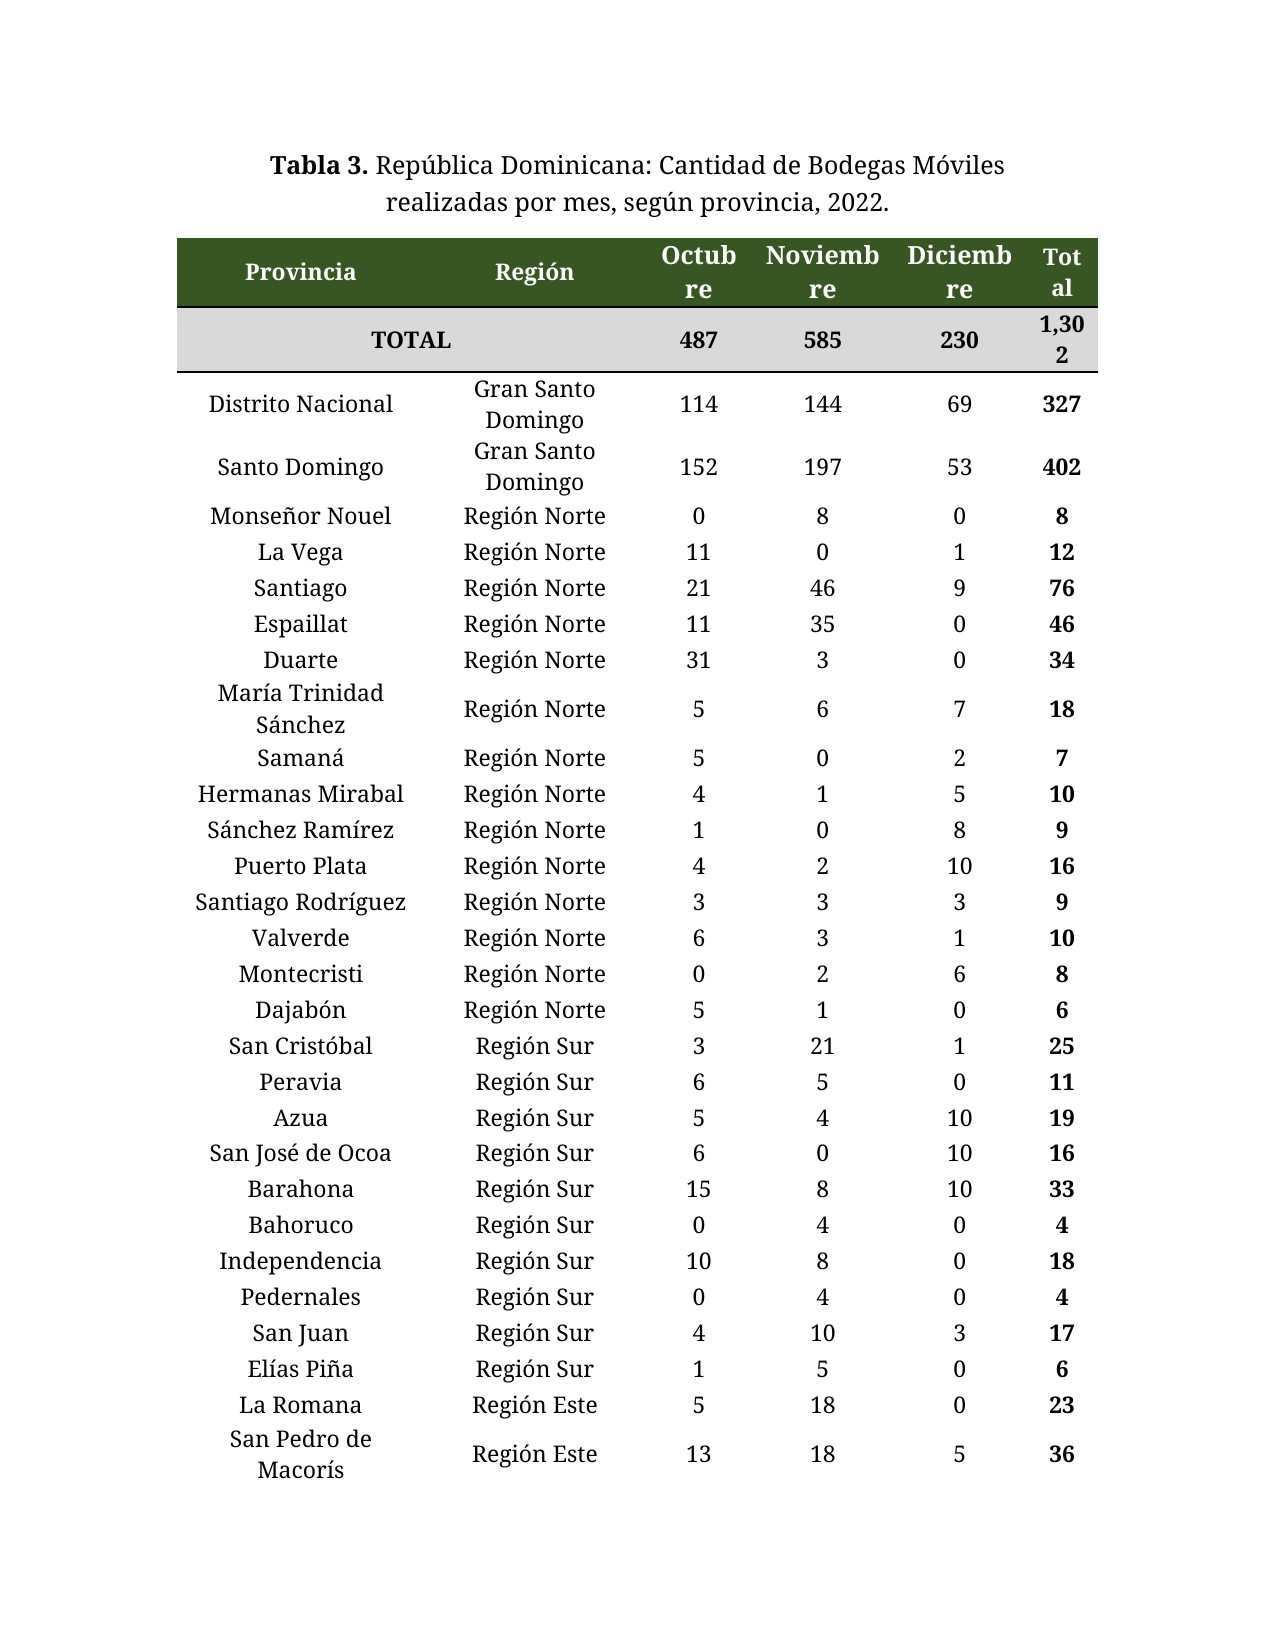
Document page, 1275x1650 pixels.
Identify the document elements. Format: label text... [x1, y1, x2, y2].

table_cell 197 [752, 435, 893, 498]
table_cell Pedernales [177, 1279, 424, 1315]
table_cell Región Norte [424, 848, 645, 883]
table_cell Región Sur [424, 1027, 645, 1063]
table_cell 8 [752, 498, 893, 533]
table_cell 6 [893, 955, 1026, 991]
table_cell 3 [893, 884, 1026, 919]
table_cell 4 [645, 1315, 752, 1351]
table_cell Bahoruco [177, 1207, 424, 1243]
table_cell 53 [893, 435, 1026, 498]
table_cell 12 [1026, 534, 1098, 569]
table_header Noviembre [752, 238, 893, 306]
table_cell Región Norte [424, 740, 645, 776]
table_cell 1 [893, 1027, 1026, 1063]
table_cell 10 [893, 1171, 1026, 1207]
table_cell 5 [752, 1063, 893, 1099]
table_cell 1 [893, 920, 1026, 955]
table_cell 8 [752, 1243, 893, 1279]
table_header Total [1026, 238, 1098, 306]
table_cell Región Sur [424, 1279, 645, 1315]
table_cell 8 [752, 1171, 893, 1207]
table_cell 5 [645, 740, 752, 776]
table_cell Gran Santo Domingo [424, 373, 645, 435]
table_cell Región Norte [424, 534, 645, 569]
table_cell 4 [752, 1207, 893, 1243]
table_cell 23 [1026, 1387, 1098, 1423]
table_cell Región Sur [424, 1171, 645, 1207]
table_cell 10 [645, 1243, 752, 1279]
table_cell 3 [752, 920, 893, 955]
table_cell 5 [645, 991, 752, 1027]
table_cell 8 [1026, 955, 1098, 991]
table_cell 3 [752, 884, 893, 919]
table_cell 4 [752, 1279, 893, 1315]
table_cell 0 [645, 1279, 752, 1315]
table_cell 1 [893, 534, 1026, 569]
table_cell Región Norte [424, 677, 645, 740]
table_cell 5 [645, 677, 752, 740]
table_cell 5 [645, 1387, 752, 1423]
table_cell La Romana [177, 1387, 424, 1423]
table_cell 114 [645, 373, 752, 435]
table_cell Santo Domingo [177, 435, 424, 498]
table_cell 230 [893, 308, 1026, 371]
table_cell 9 [1026, 812, 1098, 848]
table_cell 16 [1026, 1135, 1098, 1171]
table_header Provincia [177, 238, 424, 306]
table_cell 144 [752, 373, 893, 435]
table_cell Azua [177, 1099, 424, 1135]
table_cell Samaná [177, 740, 424, 776]
table_cell 18 [1026, 1243, 1098, 1279]
table_cell San José de Ocoa [177, 1135, 424, 1171]
table_cell Región Este [424, 1423, 645, 1485]
table_cell 15 [645, 1171, 752, 1207]
table_cell Independencia [177, 1243, 424, 1279]
table_cell 19 [1026, 1099, 1098, 1135]
table_cell 2 [893, 740, 1026, 776]
table_cell María Trinidad Sánchez [177, 677, 424, 740]
table_cell Región Norte [424, 498, 645, 533]
table_cell 10 [893, 1135, 1026, 1171]
table_cell 327 [1026, 373, 1098, 435]
table_cell 6 [1026, 991, 1098, 1027]
table_cell 13 [645, 1423, 752, 1485]
table_cell 34 [1026, 641, 1098, 677]
table_cell 11 [1026, 1063, 1098, 1099]
table_cell 33 [1026, 1171, 1098, 1207]
table_cell 8 [893, 812, 1026, 848]
table_cell 4 [752, 1099, 893, 1135]
table_cell Región Norte [424, 570, 645, 605]
table_cell 76 [1026, 570, 1098, 605]
table_cell 0 [645, 955, 752, 991]
table_cell 3 [645, 1027, 752, 1063]
table_cell 3 [752, 641, 893, 677]
table_cell 1 [752, 776, 893, 812]
table_cell 18 [1026, 677, 1098, 740]
table_cell 18 [752, 1387, 893, 1423]
table_cell 1 [752, 991, 893, 1027]
table_cell 0 [893, 991, 1026, 1027]
table_cell 402 [1026, 435, 1098, 498]
table_cell Región Sur [424, 1315, 645, 1351]
table_cell Puerto Plata [177, 848, 424, 883]
table_cell Región Norte [424, 884, 645, 919]
table_cell 2 [752, 848, 893, 883]
table_cell Región Norte [424, 955, 645, 991]
table_cell Región Norte [424, 920, 645, 955]
table_cell 1 [645, 1351, 752, 1387]
table_cell 5 [893, 1423, 1026, 1485]
table_cell La Vega [177, 534, 424, 569]
table_cell Región Sur [424, 1135, 645, 1171]
table_cell Región Norte [424, 812, 645, 848]
table_cell 10 [893, 1099, 1026, 1135]
table_cell 585 [752, 308, 893, 371]
table_cell 6 [645, 920, 752, 955]
table_cell 6 [645, 1063, 752, 1099]
table_cell Región Sur [424, 1243, 645, 1279]
table_cell 18 [752, 1423, 893, 1485]
table_cell 16 [1026, 848, 1098, 883]
table_cell 21 [752, 1027, 893, 1063]
table_cell Gran Santo Domingo [424, 435, 645, 498]
table_cell Distrito Nacional [177, 373, 424, 435]
table_cell 17 [1026, 1315, 1098, 1351]
table_cell 0 [752, 1135, 893, 1171]
table_cell San Juan [177, 1315, 424, 1351]
table_cell 10 [1026, 920, 1098, 955]
table_cell 21 [645, 570, 752, 605]
table_cell Santiago [177, 570, 424, 605]
table_cell 4 [645, 776, 752, 812]
table_cell 10 [893, 848, 1026, 883]
table_cell 10 [752, 1315, 893, 1351]
table_cell 0 [752, 740, 893, 776]
table_cell Región Norte [424, 605, 645, 641]
table_cell 487 [645, 308, 752, 371]
table_cell San Cristóbal [177, 1027, 424, 1063]
table_cell Región Sur [424, 1207, 645, 1243]
table_cell 36 [1026, 1423, 1098, 1485]
table_cell 0 [893, 1063, 1026, 1099]
table_cell 1 [645, 812, 752, 848]
table_cell 0 [893, 1207, 1026, 1243]
table_cell Monseñor Nouel [177, 498, 424, 533]
table_cell Región Norte [424, 641, 645, 677]
table_cell Región Sur [424, 1063, 645, 1099]
table_cell Dajabón [177, 991, 424, 1027]
table_cell Región Este [424, 1387, 645, 1423]
table_cell Región Norte [424, 776, 645, 812]
table_cell 7 [1026, 740, 1098, 776]
table_cell Región Sur [424, 1099, 645, 1135]
table_cell Elías Piña [177, 1351, 424, 1387]
table_cell 4 [1026, 1279, 1098, 1315]
table_cell Duarte [177, 641, 424, 677]
table_cell 31 [645, 641, 752, 677]
table_cell 5 [893, 776, 1026, 812]
table_cell 3 [893, 1315, 1026, 1351]
table_cell Hermanas Mirabal [177, 776, 424, 812]
table_cell 0 [893, 1351, 1026, 1387]
table_cell 0 [645, 1207, 752, 1243]
table_cell 0 [752, 812, 893, 848]
table_cell 0 [645, 498, 752, 533]
table_cell 0 [893, 1279, 1026, 1315]
text realizadas por mes, según provincia, 2022. [177, 184, 1098, 218]
table_cell 5 [645, 1099, 752, 1135]
table_cell Peravia [177, 1063, 424, 1099]
table_cell 8 [1026, 498, 1098, 533]
table_cell 46 [752, 570, 893, 605]
table_cell 6 [752, 677, 893, 740]
table_cell 3 [645, 884, 752, 919]
table_cell Región Norte [424, 991, 645, 1027]
table_cell 9 [1026, 884, 1098, 919]
table_cell 1,302 [1026, 308, 1098, 371]
table_cell Barahona [177, 1171, 424, 1207]
table_cell 4 [1026, 1207, 1098, 1243]
table_cell Sánchez Ramírez [177, 812, 424, 848]
table_cell 0 [893, 641, 1026, 677]
table_cell 7 [893, 677, 1026, 740]
table_cell 6 [645, 1135, 752, 1171]
table_cell Montecristi [177, 955, 424, 991]
table_cell 0 [893, 605, 1026, 641]
table_cell Región Sur [424, 1351, 645, 1387]
table_cell 0 [893, 1243, 1026, 1279]
table_cell 5 [752, 1351, 893, 1387]
table_cell 46 [1026, 605, 1098, 641]
table_cell 35 [752, 605, 893, 641]
table_cell San Pedro de Macorís [177, 1423, 424, 1485]
table_cell 11 [645, 534, 752, 569]
table_header Octubre [645, 238, 752, 306]
table_cell 10 [1026, 776, 1098, 812]
table_cell 6 [1026, 1351, 1098, 1387]
table_cell 0 [893, 1387, 1026, 1423]
table_cell 152 [645, 435, 752, 498]
text Tabla 3. República Dominicana: Cantidad de Bodegas Móviles [177, 148, 1098, 182]
table_cell Espaillat [177, 605, 424, 641]
table_cell 0 [893, 498, 1026, 533]
table_cell 4 [645, 848, 752, 883]
table_cell TOTAL [177, 308, 645, 371]
table_cell 2 [752, 955, 893, 991]
table_header Diciembre [893, 238, 1026, 306]
table_cell Valverde [177, 920, 424, 955]
table_cell 11 [645, 605, 752, 641]
table_cell 0 [752, 534, 893, 569]
table_cell 9 [893, 570, 1026, 605]
table_cell 25 [1026, 1027, 1098, 1063]
table_cell 69 [893, 373, 1026, 435]
table_header Región [424, 238, 645, 306]
table_cell Santiago Rodríguez [177, 884, 424, 919]
